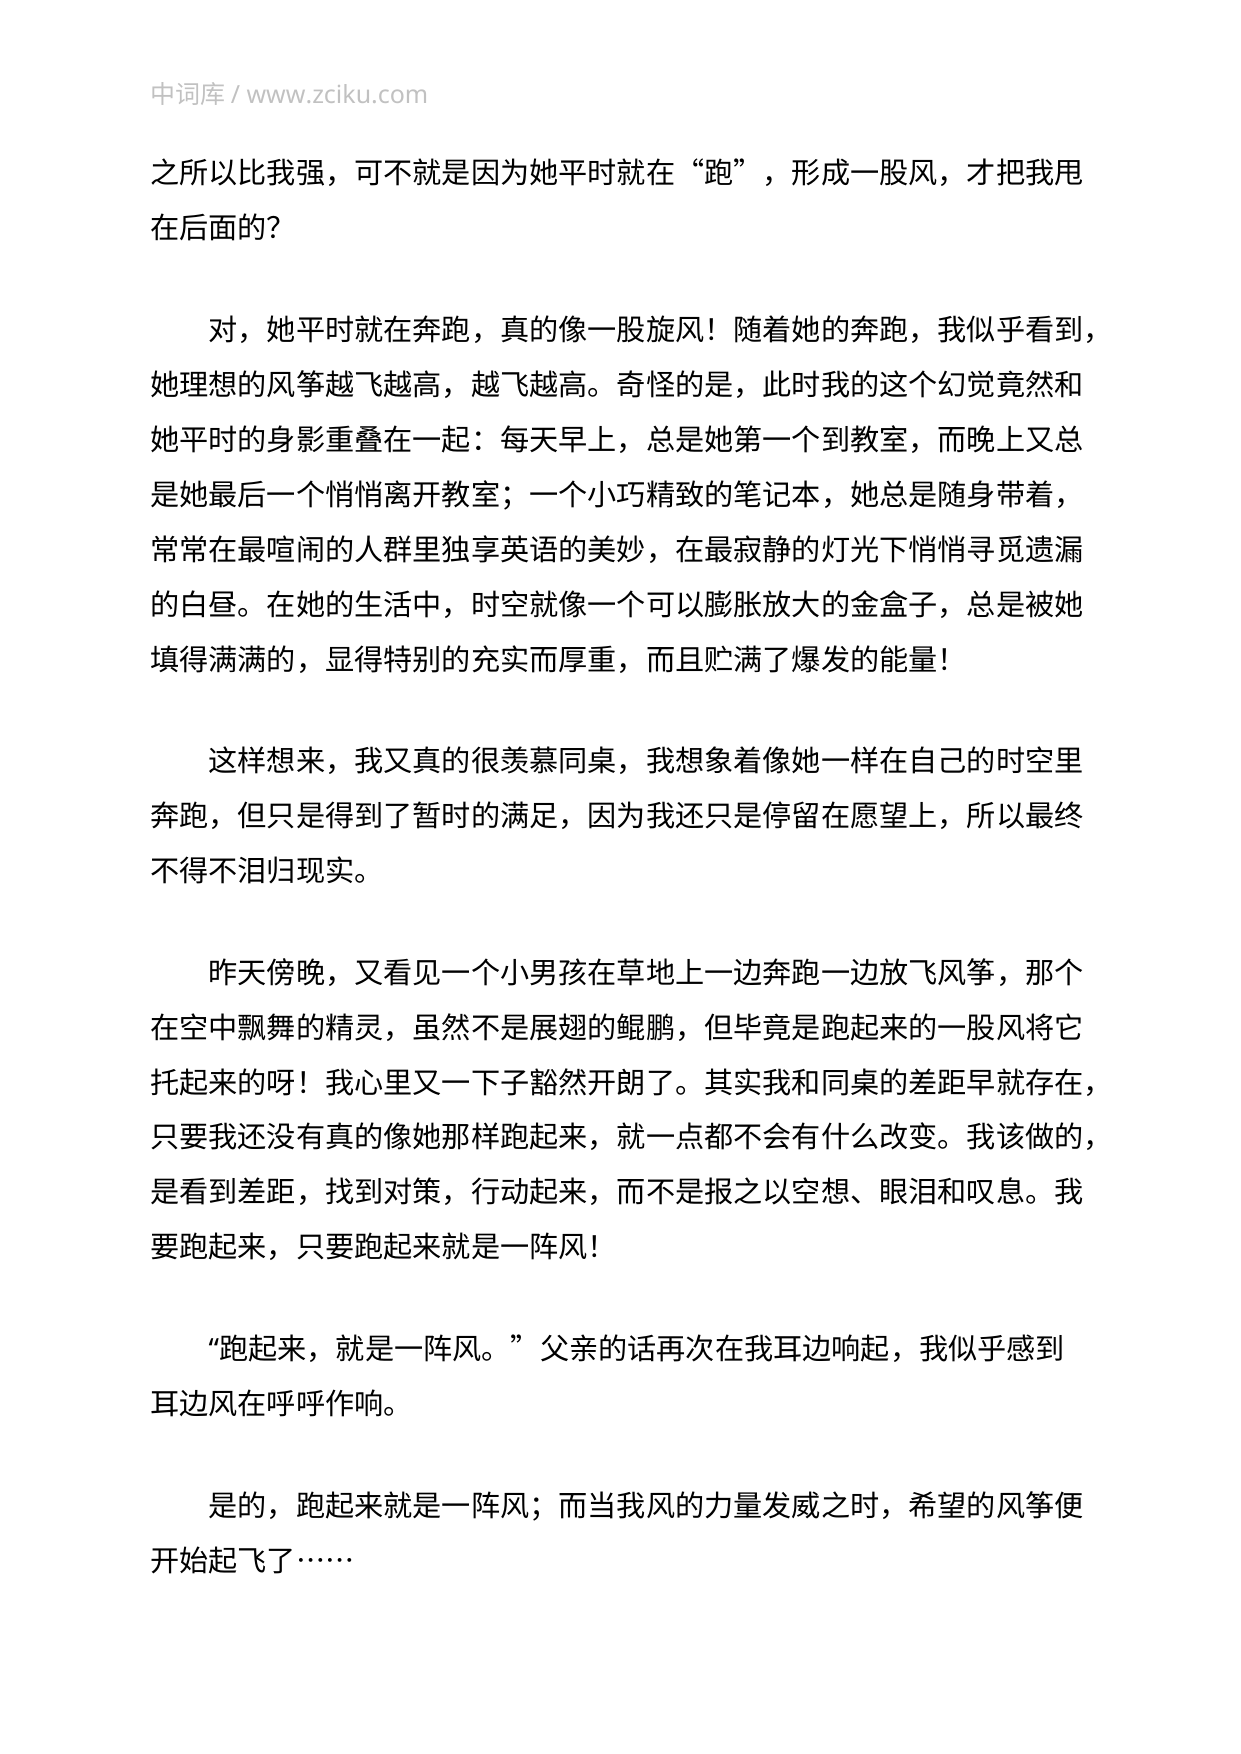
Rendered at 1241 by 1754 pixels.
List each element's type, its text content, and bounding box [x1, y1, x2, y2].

text 是的，跑起来就是一阵风；而当我风的力量发威之时，希望的风筝便开始起飞了…… [150, 1482, 1090, 1579]
text 对，她平时就在奔跑，真的像一股旋风！随着她的奔跑，我似乎看到，她理想的风筝越飞越高，越飞越高。奇怪的是，此时我的这个幻觉竟然和她平时的身影重叠在一起：每天早上，总是她第一个到教室，而晚上又总是她最后一个悄悄离开教室；一个小巧精致的笔记本，她总是随身带着，常常在最喧闹的人群里独享英语的美妙，在最寂静的灯光下悄悄寻觅遗漏的白昼。在她的生活中，时空就像一个可以膨胀放大的金盒子，总是被她填得满满的，显得特别的充实而厚重，而且贮满了爆发的能量！ [150, 307, 1090, 678]
text “跑起来，就是一阵风。”父亲的话再次在我耳边响起，我似乎感到耳边风在呼呼作响。 [150, 1326, 1090, 1423]
text 这样想来，我又真的很羡慕同桌，我想象着像她一样在自己的时空里奔跑，但只是得到了暂时的满足，因为我还只是停留在愿望上，所以最终不得不泪归现实。 [150, 738, 1090, 890]
text 昨天傍晚，又看见一个小男孩在草地上一边奔跑一边放飞风筝，那个在空中飘舞的精灵，虽然不是展翅的鲲鹏，但毕竟是跑起来的一股风将它托起来的呀！我心里又一下子豁然开朗了。其实我和同桌的差距早就存在，只要我还没有真的像她那样跑起来，就一点都不会有什么改变。我该做的，是看到差距，找到对策，行动起来，而不是报之以空想、眼泪和叹息。我要跑起来，只要跑起来就是一阵风！ [150, 949, 1090, 1266]
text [150, 150, 1090, 247]
